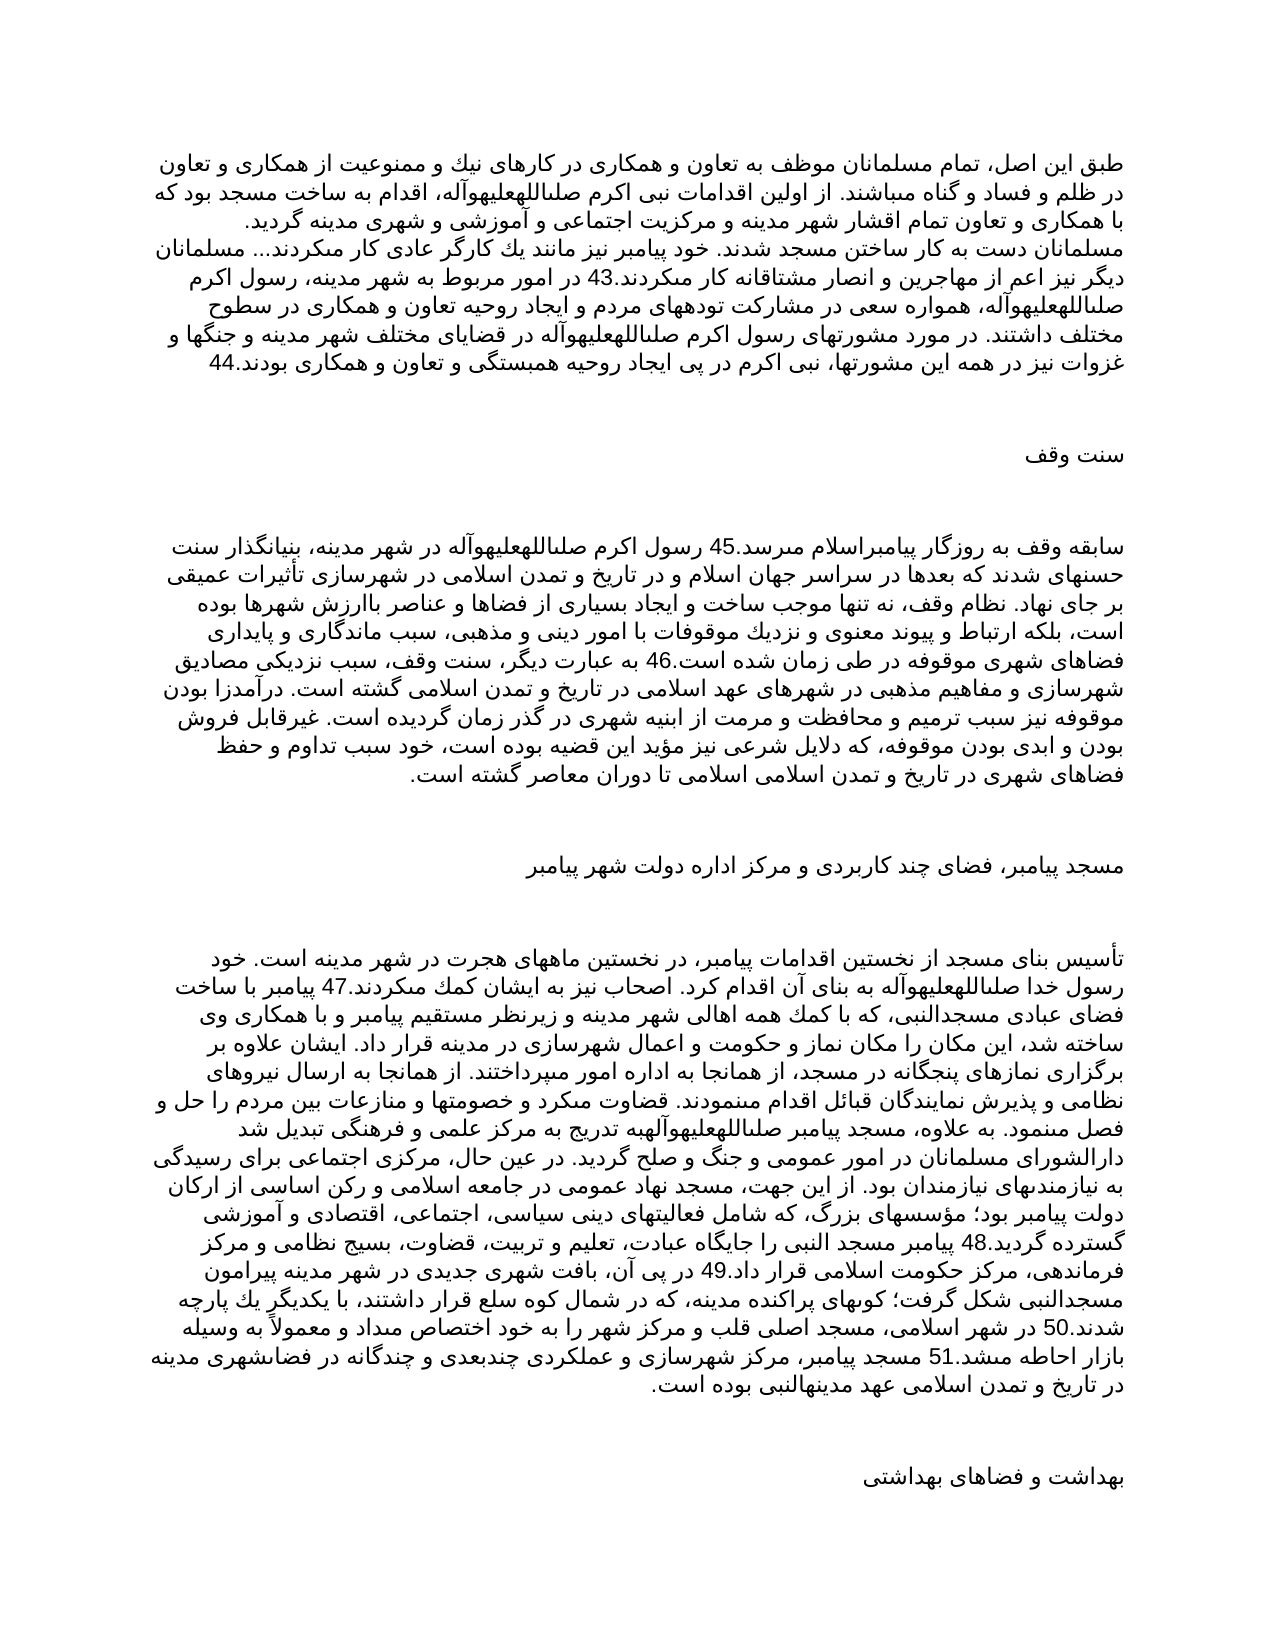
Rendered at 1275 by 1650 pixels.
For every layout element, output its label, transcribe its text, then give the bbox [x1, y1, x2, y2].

text سابقه وقف به روزگار پيامبراسلام مى‏رسد.45 رسول اكرم صلى‏الله‏عليه‏و‏آله در شهر مدينه، بنيانگذار سنت حسنه‏اى شدند كه بعدها در سراسر جهان اسلام و در تاريخ و تمدن اسلامى در شهرسازى تأثيرات عميقى بر جاى نهاد. نظام وقف، نه تنها موجب ساخت و ايجاد بسيارى از فضاها و عناصر باارزش شهرها بوده است، بلكه ارتباط و پيوند معنوى و نزديك موقوفات با امور دينى و مذهبى، سبب ماندگارى و پايدارى فضاهاى شهرى موقوفه در طى زمان شده است.46 به عبارت ديگر، سنت وقف، سبب نزديكى مصاديق شهرسازى و مفاهيم مذهبى در شهرهاى عهد اسلامى در تاريخ و تمدن اسلامى گشته است. درآمدزا بودن موقوفه نيز سبب ترميم و محافظت و مرمت از ابنيه شهرى در گذر زمان گرديده است. غيرقابل فروش بودن و ابدى بودن موقوفه، كه دلايل شرعى نيز مؤيد اين قضيه بوده است، خود سبب تداوم و حفظ فضاهاى شهرى در تاريخ و تمدن اسلامى اسلامى تا دوران معاصر گشته است. [150, 533, 1125, 787]
text تأسيس بناى مسجد از نخستين اقدامات پيامبر، در نخستين ماه‏هاى هجرت در شهر مدينه است. خود رسول خدا صلى‏الله‏عليه‏و‏آله به بناى آن اقدام كرد. اصحاب نيز به ايشان كمك مى‏كردند.47 پيامبر با ساخت فضاى عبادى مسجدالنبى، كه با كمك همه اهالى شهر مدينه و زيرنظر مستقيم پيامبر و با همكارى وى ساخته شد، اين مكان را مكان نماز و حكومت و اعمال شهرسازى در مدينه قرار داد. ايشان علاوه بر برگزارى نمازهاى پنج‏گانه در مسجد، از همانجا به اداره امور مى‏پرداختند. از همانجا به ارسال نيروهاى نظامى و پذيرش نمايندگان قبائل اقدام مى‏نمودند. قضاوت مى‏كرد و خصومت‏ها و منازعات بين مردم را حل و فصل مى‏نمود. به علاوه، مسجد پيامبر صلى‏الله‏عليه‏و‏آلهبه تدريج به مركز علمى و فرهنگى تبديل شد دارالشوراى مسلمانان در امور عمومى و جنگ و صلح گرديد. در عين حال، مركزى اجتماعى براى رسيدگى به نيازمندى‏هاى نيازمندان بود. از اين جهت، مسجد نهاد عمومى در جامعه اسلامى و ركن اساسى از اركان دولت پيامبر بود؛ مؤسسه‏اى بزرگ، كه شامل فعاليت‏هاى دينى سياسى، اجتماعى، اقتصادى و آموزشى گسترده گرديد.48 پيامبر مسجد النبى را جايگاه عبادت، تعليم و تربيت، قضاوت، بسيج نظامى و مركز فرماندهى، مركز حكومت اسلامى قرار داد.49 در پى آن، بافت شهرى جديدى در شهر مدينه پيرامون مسجدالنبى شكل گرفت؛ كوى‏هاى پراكنده مدينه، كه در شمال كوه سلع قرار داشتند، با يكديگر يك پارچه شدند.50 در شهر اسلامى، مسجد اصلى قلب و مركز شهر را به خود اختصاص مى‏داد و معمولاً به وسيله بازار احاطه مى‏شد.51 مسجد پيامبر، مركز شهرسازى و عملكردى چندبعدى و چندگانه در فضاىشهرى مدينه در تاريخ و تمدن اسلامى عهد مدينه‏النبى بوده است. [150, 944, 1125, 1397]
text مسجد پيامبر، فضاى چند كاربردى و مركز اداره دولت شهر پيامبر [150, 852, 1125, 879]
text سنت وقف [150, 441, 1125, 467]
text بهداشت و فضاهاى بهداشتى [150, 1463, 1125, 1489]
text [150, 150, 1125, 375]
